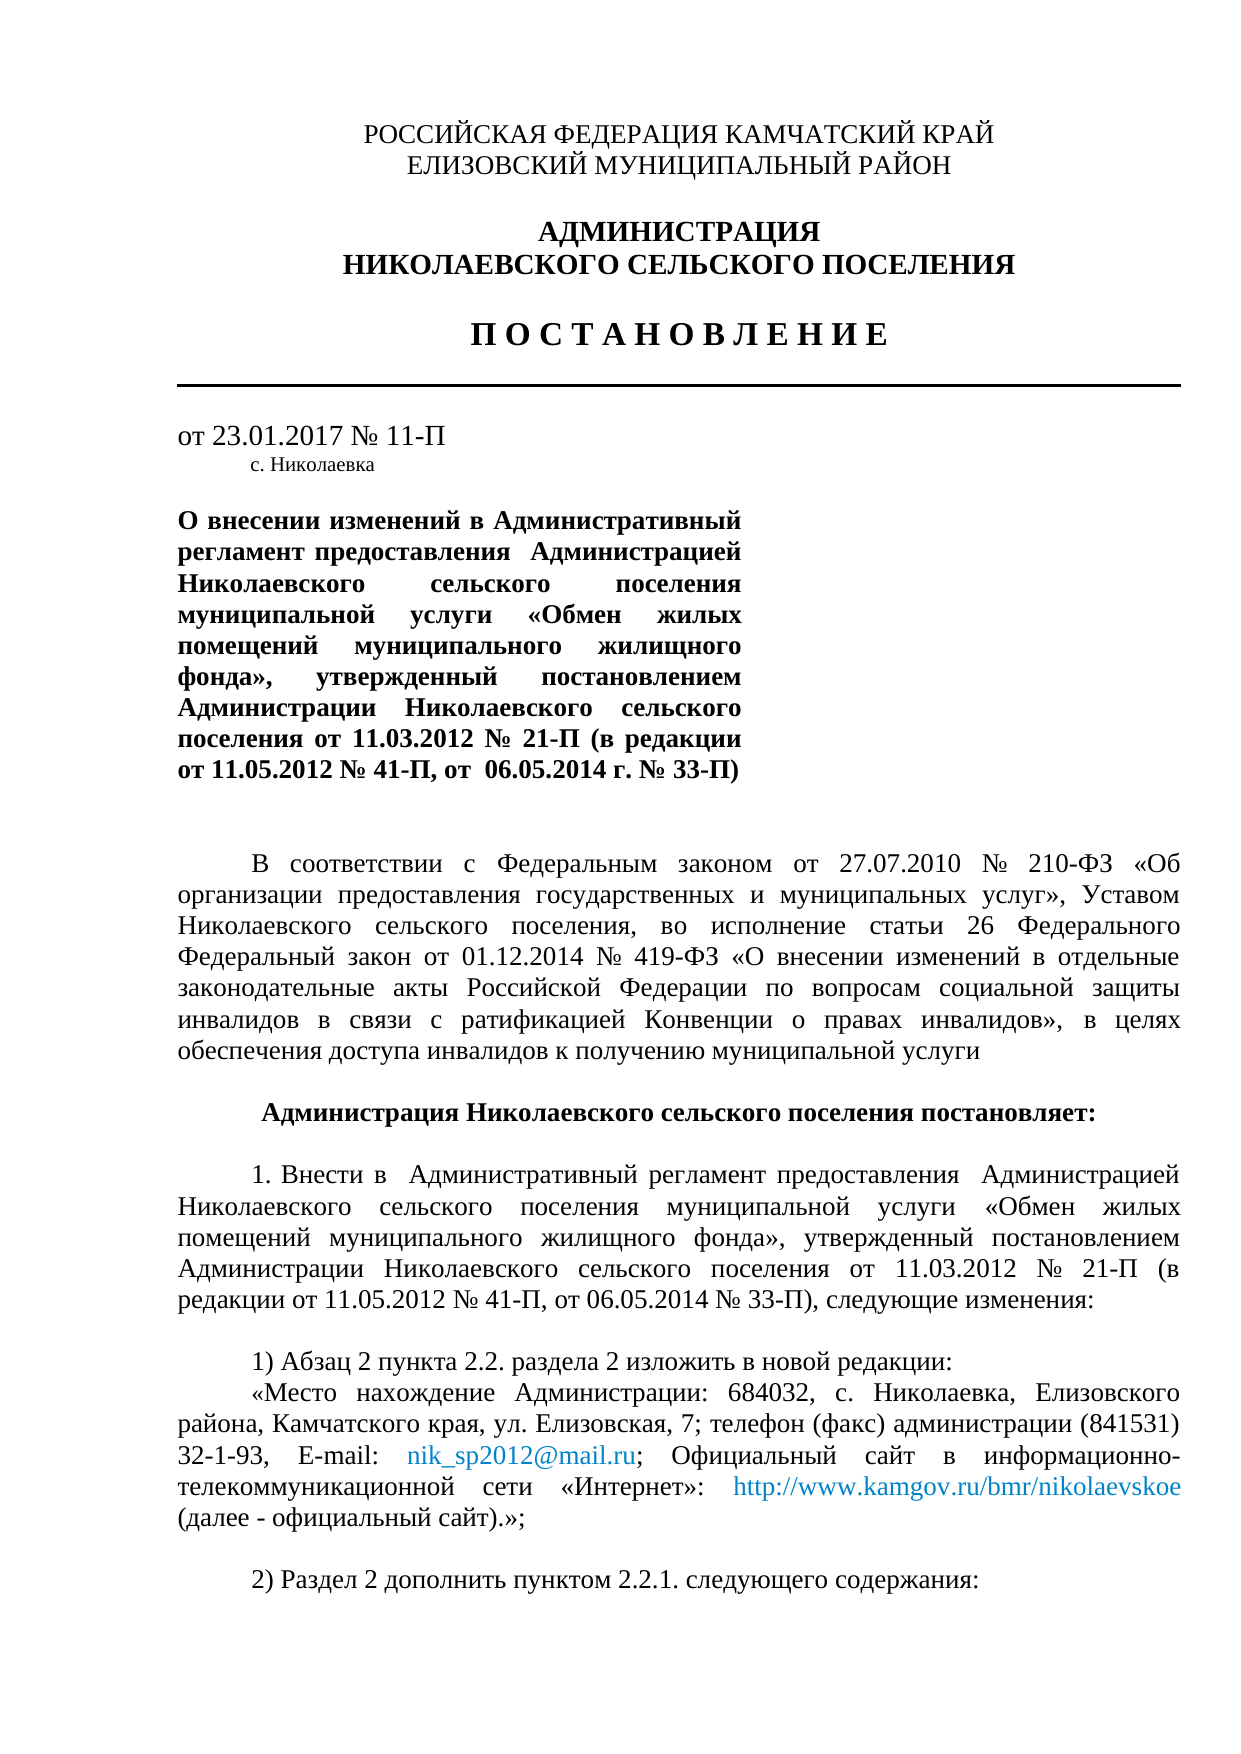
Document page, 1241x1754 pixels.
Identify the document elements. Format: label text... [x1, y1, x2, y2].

subtitle П О С Т А Н О В Л е н и е [177, 314, 1181, 353]
text с. Николаевка [177, 452, 1181, 476]
subtitle Николаевского сельского поселения [177, 247, 1181, 281]
table_header О внесении изменений в Административный регламент предоставления Администрацией Николаевского сельского поселения муниципальной услуги «Обмен жилых помещений муниципального жилищного фонда», утвержденный постановлением Администрации Николаевского сельского поселения от 11.03.2012 № 21-П (в редакции от 11.05.2012 № 41-П, от 06.05.2014 г. № 33-П) [166, 504, 753, 816]
text «Место нахождение Администрации: 684032, с. Николаевка, Елизовского района, Камчатского края, ул. Елизовская, 7; телефон (факс) администрации (841531) 32-1-93, Е-mail: nik_sp2012@mail.ru; Официальный сайт в информационно-телекоммуникационной сети «Интернет»: http://www.kamgov.ru/bmr/nikolaevskoe (далее - официальный сайт).»; [177, 1376, 1181, 1532]
text 1) Абзац 2 пункта 2.2. раздела 2 изложить в новой редакции: [177, 1345, 1181, 1376]
text В соответствии с Федеральным законом от 27.07.2010 № 210-ФЗ «Об организации предоставления государственных и муниципальных услуг», Уставом Николаевского сельского поселения, во исполнение статьи 26 Федерального Федеральный закон от 01.12.2014 № 419-ФЗ «О внесении изменений в отдельные законодательные акты Российской Федерации по вопросам социальной защиты инвалидов в связи с ратификацией Конвенции о правах инвалидов», в целях обеспечения доступа инвалидов к получению муниципальной услуги [177, 847, 1181, 1065]
text Администрация Николаевского сельского поселения постановляет: [177, 1096, 1181, 1127]
text от 23.01.2017 № 11-П [177, 418, 1181, 452]
text 2) Раздел 2 дополнить пунктом 2.2.1. следующего содержания: [177, 1563, 1181, 1594]
subtitle администрация [177, 214, 1181, 247]
text Елизовский муниципальный район [177, 149, 1181, 180]
list Внести в Административный регламент предоставления Администрацией Николаевского сельского поселения муниципальной услуги «Обмен жилых помещений муниципального жилищного фонда», утвержденный постановлением Администрации Николаевского сельского поселения от 11.03.2012 № 21-П (в редакции от 11.05.2012 № 41-П, от 06.05.2014 № 33-П), следующие изменения: [177, 1158, 1181, 1314]
text Российская Федерация Камчатский край [177, 118, 1181, 149]
